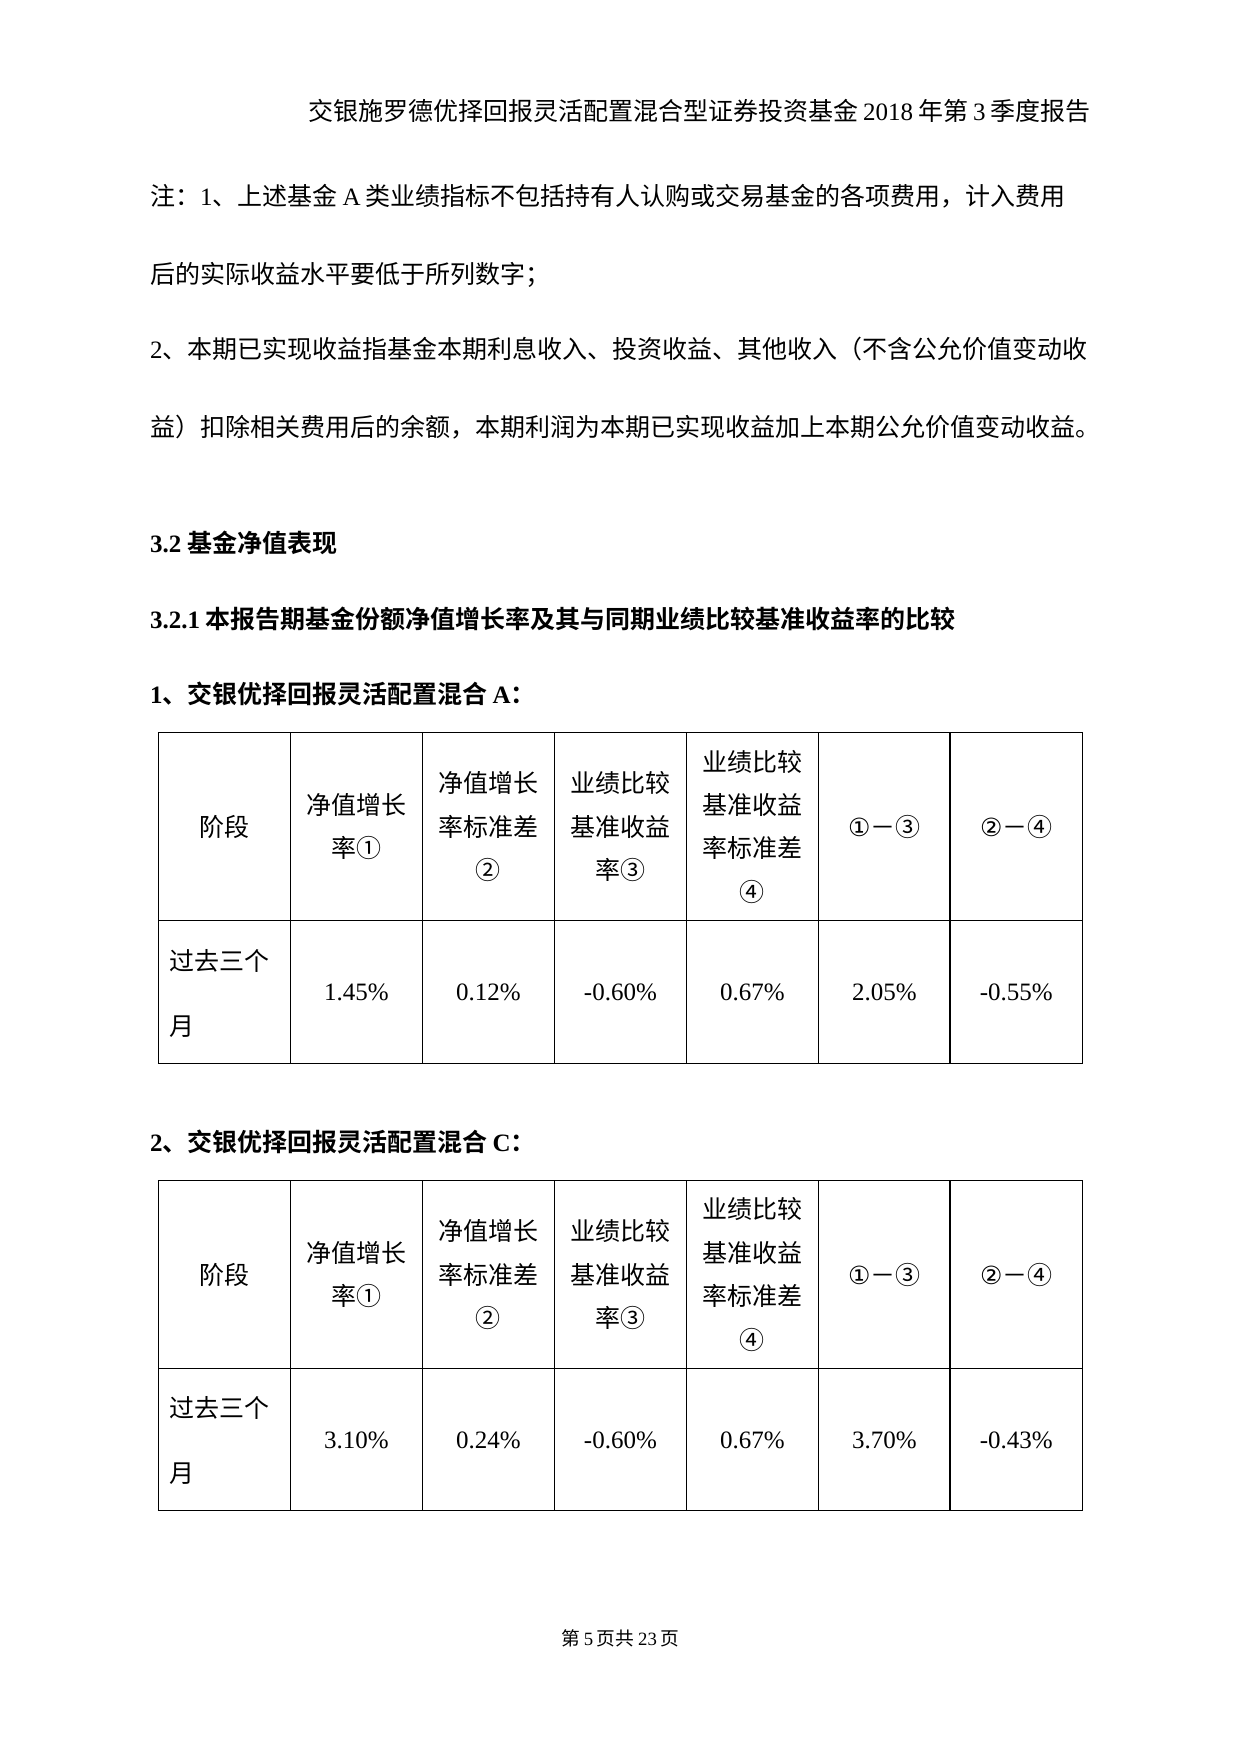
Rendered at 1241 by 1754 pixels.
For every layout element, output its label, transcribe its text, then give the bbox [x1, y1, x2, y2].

table_header ②－④ [951, 1181, 1082, 1367]
table_header 净值增长率① [291, 733, 422, 919]
table_header 业绩比较基准收益率③ [555, 733, 686, 919]
table_cell 1.45% [291, 921, 422, 1062]
table_cell -0.60% [555, 1369, 686, 1510]
table_cell -0.60% [555, 921, 686, 1062]
text 注：1、上述基金A类业绩指标不包括持有人认购或交易基金的各项费用，计入费用后的实际收益水平要低于所列数字； [150, 162, 1090, 305]
table_header ①－③ [819, 733, 949, 919]
table_cell 0.12% [423, 921, 554, 1062]
text 3.2 基金净值表现 [150, 509, 1090, 574]
table_header 阶段 [159, 733, 290, 919]
table_cell 2.05% [819, 921, 949, 1062]
text 2、交银优择回报灵活配置混合C： [150, 1108, 1090, 1173]
table_cell 过去三个月 [159, 921, 290, 1062]
table_header 净值增长率标准差② [423, 1181, 554, 1367]
text 2、本期已实现收益指基金本期利息收入、投资收益、其他收入（不含公允价值变动收益）扣除相关费用后的余额，本期利润为本期已实现收益加上本期公允价值变动收益。 [150, 315, 1090, 458]
text 1、交银优择回报灵活配置混合A： [150, 660, 1090, 725]
table_cell 过去三个月 [159, 1369, 290, 1510]
table_cell 0.24% [423, 1369, 554, 1510]
table_header 阶段 [159, 1181, 290, 1367]
table_cell 0.67% [687, 1369, 818, 1510]
text 本报告期基金份额净值增长率及其与同期业绩比较基准收益率的比较 [150, 585, 1090, 650]
table_header 业绩比较基准收益率标准差④ [687, 733, 818, 919]
table_cell 3.10% [291, 1369, 422, 1510]
table_header ②－④ [951, 733, 1082, 919]
table_cell 0.67% [687, 921, 818, 1062]
table_cell -0.55% [951, 921, 1082, 1062]
table_header 净值增长率标准差② [423, 733, 554, 919]
table_header 净值增长率① [291, 1181, 422, 1367]
table_header 业绩比较基准收益率标准差④ [687, 1181, 818, 1367]
table_header ①－③ [819, 1181, 949, 1367]
table_header 业绩比较基准收益率③ [555, 1181, 686, 1367]
table_cell -0.43% [951, 1369, 1082, 1510]
table_cell 3.70% [819, 1369, 949, 1510]
